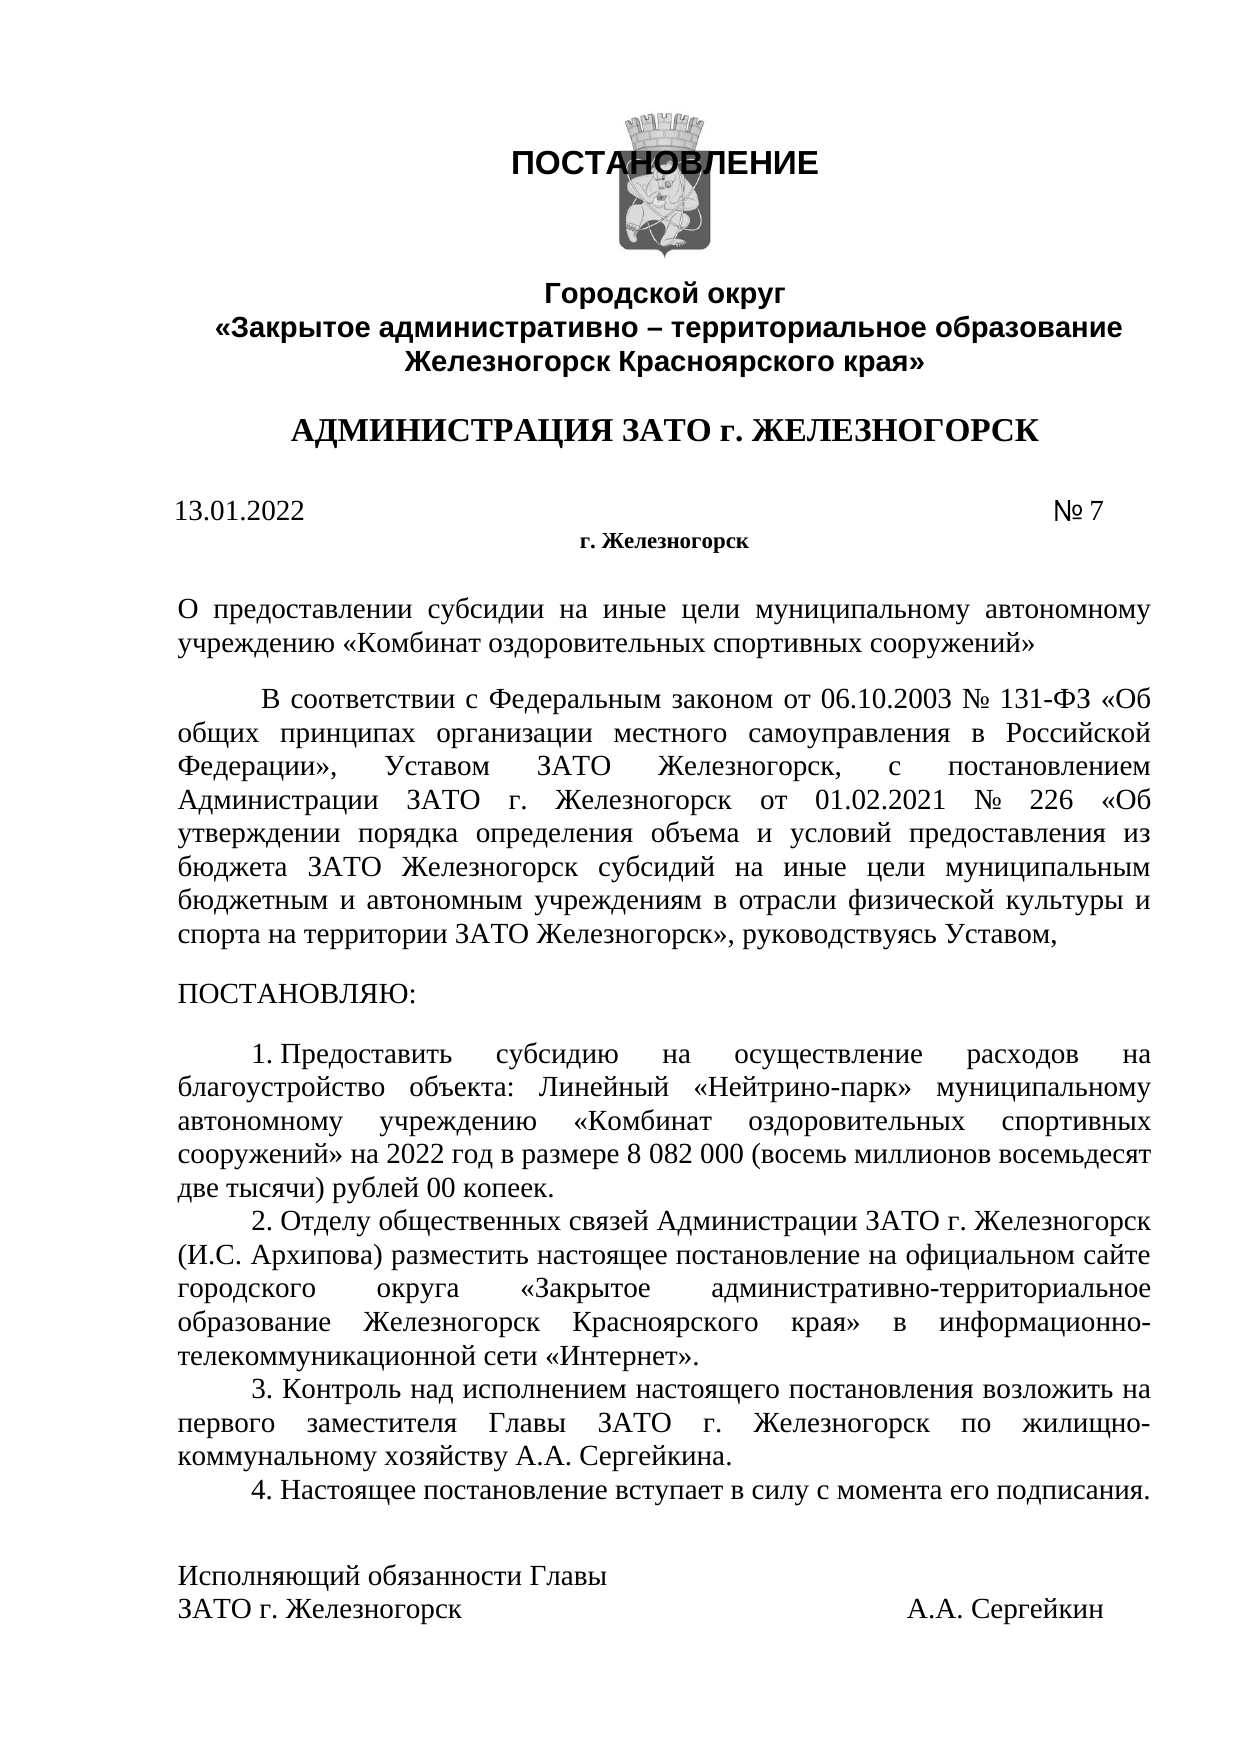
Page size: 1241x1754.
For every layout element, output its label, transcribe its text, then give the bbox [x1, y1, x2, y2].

text 4. Настоящее постановление вступает в силу с момента его подписания. [177, 1472, 1152, 1505]
text 13.01.2022 7 [173, 493, 1155, 527]
text 1. Предоставить субсидию на осуществление расходов на благоустройство объекта: Линейный «Нейтрино-парк» муниципальному автономному учреждению «Комбинат оздоровительных спортивных сооружений» на 2022 год в размере 8 082 000 (восемь миллионов восемьдесят две тысячи) рублей 00 копеек. [177, 1036, 1152, 1203]
text «Закрытое административно – территориальное образование Железногорск Красноярского края» [149, 310, 1180, 377]
text ЗАТО г. Железногорск А.А. Сергейкин [177, 1592, 1152, 1625]
text 2. Отделу общественных связей Администрации ЗАТО г. Железногорск (И.С. Архипова) разместить настоящее постановление на официальном сайте городского округа «Закрытое административно-территориальное образование Железногорск Красноярского края» в информационно-телекоммуникационной сети «Интернет». [177, 1203, 1152, 1371]
text В соответствии с Федеральным законом от 06.10.2003 № 131-ФЗ «Об общих принципах организации местного самоуправления в Российской Федерации», Уставом ЗАТО Железногорск, с постановлением Администрации ЗАТО г. Железногорск от 01.02.2021 № 226 «Об утверждении порядка определения объема и условий предоставления из бюджета ЗАТО Железногорск субсидий на иные цели муниципальным бюджетным и автономным учреждениям в отрасли физической культуры и спорта на территории ЗАТО Железногорск», руководствуясь Уставом, [177, 681, 1152, 949]
text Исполняющий обязанности Главы [177, 1558, 1152, 1592]
list 3. Контроль над исполнением настоящего постановления возложить на первого заместителя Главы ЗАТО г. Железногорск по жилищно-коммунальному хозяйству А.А. Сергейкина. [177, 1371, 1152, 1472]
text ПОСТАНОВЛЯЮ: [177, 976, 1152, 1009]
text Городской округ [149, 276, 1180, 310]
subtitle АДМИНИСТРАЦИЯ ЗАТО г. ЖЕЛЕЗНОГОРСК [149, 411, 1180, 449]
text ПОСТАНОВЛЕНИЕ [149, 143, 1180, 182]
text О предоставлении субсидии на иные цели муниципальному автономному учреждению «Комбинат оздоровительных спортивных сооружений» [177, 591, 1152, 658]
text г. Железногорск [173, 527, 1155, 553]
